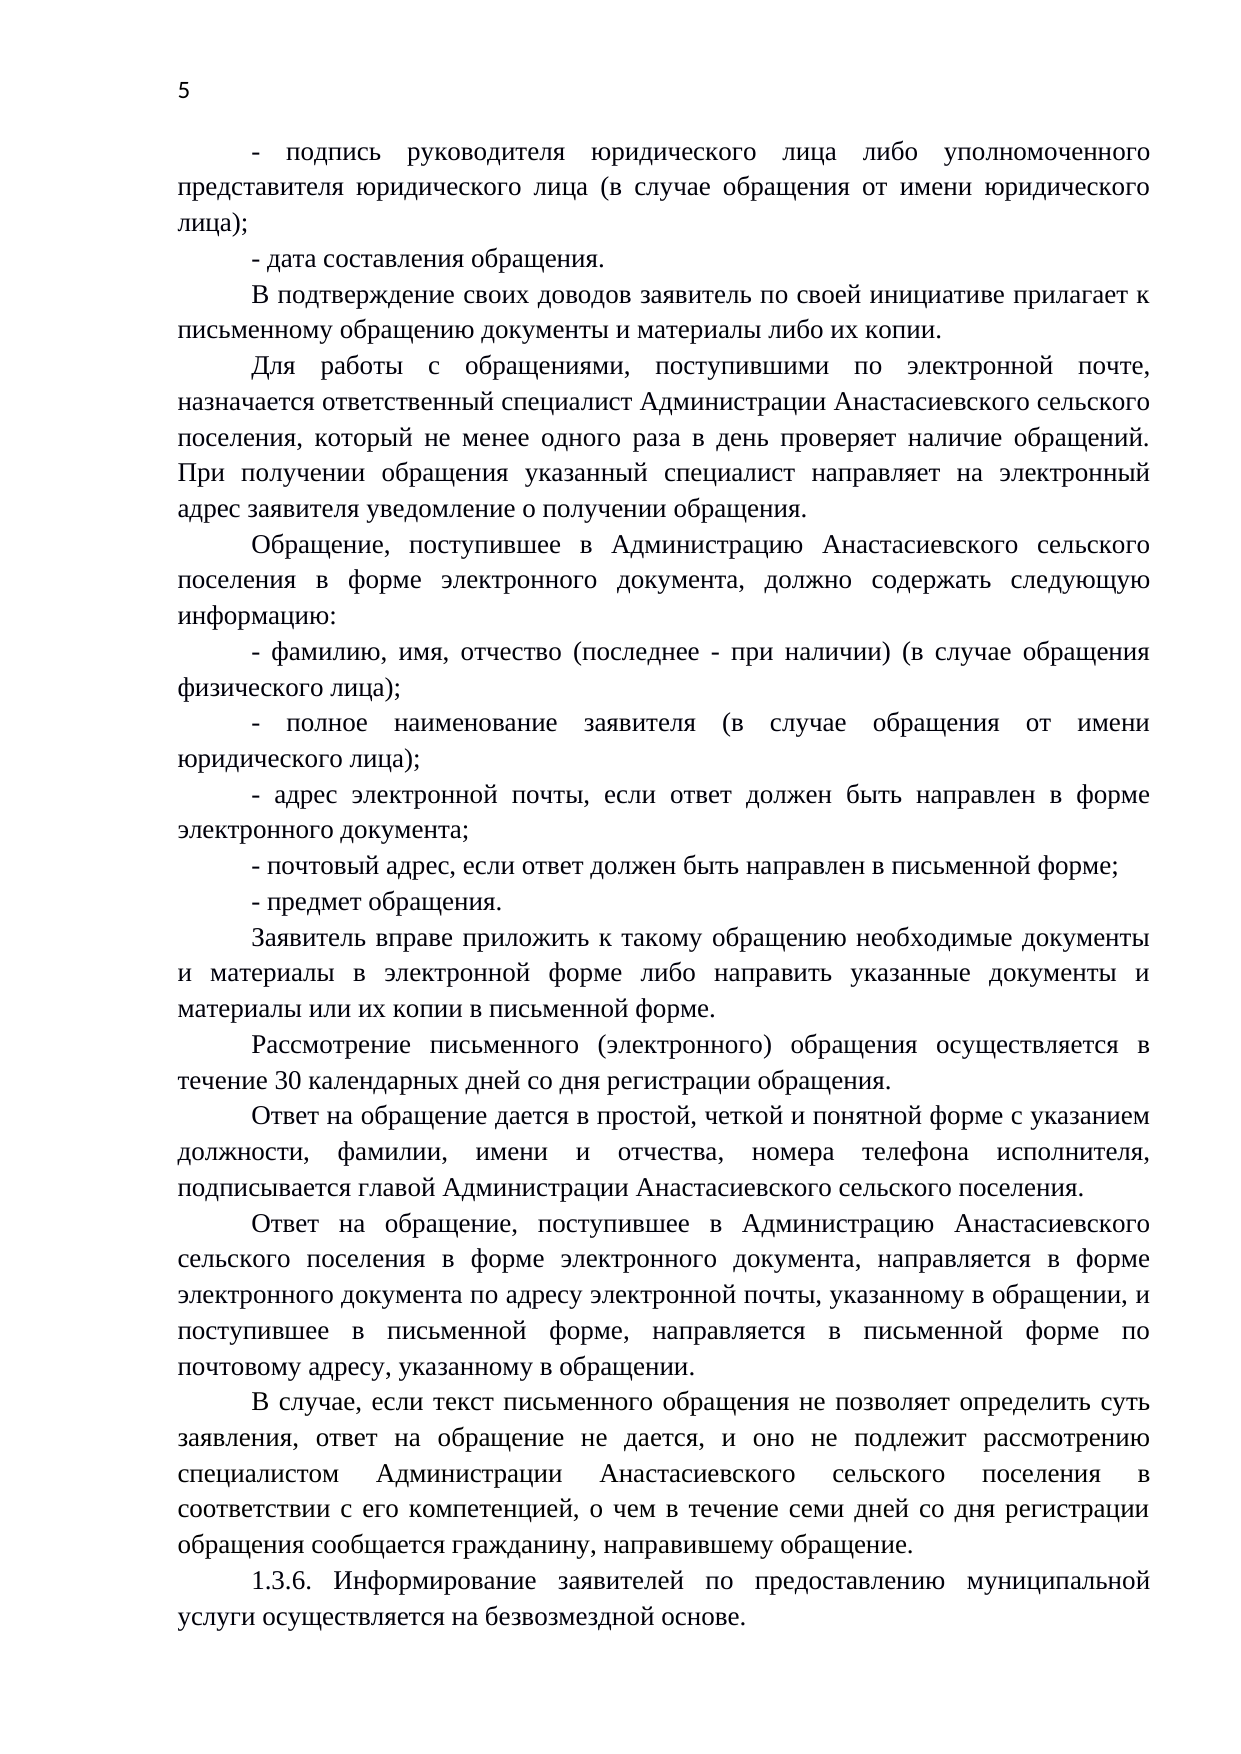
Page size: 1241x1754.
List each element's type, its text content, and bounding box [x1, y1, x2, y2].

text - предмет обращения. [177, 885, 1151, 916]
text Рассмотрение письменного (электронного) обращения осуществляется в течение 30 календарных дней со дня регистрации обращения. [177, 1028, 1151, 1095]
text 1.3.6. Информирование заявителей по предоставлению муниципальной услуги осуществляется на безвозмездной основе. [177, 1564, 1151, 1631]
text Ответ на обращение дается в простой, четкой и понятной форме с указанием должности, фамилии, имени и отчества, номера телефона исполнителя, подписывается главой Администрации Анастасиевского сельского поселения. [177, 1099, 1151, 1202]
text - подпись руководителя юридического лица либо уполномоченного представителя юридического лица (в случае обращения от имени юридического лица); [177, 135, 1151, 237]
text - дата составления обращения. [177, 242, 1151, 273]
text Ответ на обращение, поступившее в Администрацию Анастасиевского сельского поселения в форме электронного документа, направляется в форме электронного документа по адресу электронной почты, указанному в обращении, и поступившее в письменной форме, направляется в письменной форме по почтовому адресу, указанному в обращении. [177, 1207, 1151, 1381]
text В подтверждение своих доводов заявитель по своей инициативе прилагает к письменному обращению документы и материалы либо их копии. [177, 278, 1151, 344]
text - адрес электронной почты, если ответ должен быть направлен в форме электронного документа; [177, 778, 1151, 845]
text Для работы с обращениями, поступившими по электронной почте, назначается ответственный специалист Администрации Анастасиевского сельского поселения, который не менее одного раза в день проверяет наличие обращений. При получении обращения указанный специалист направляет на электронный адрес заявителя уведомление о получении обращения. [177, 349, 1151, 523]
text - полное наименование заявителя (в случае обращения от имени юридического лица); [177, 706, 1151, 773]
text Обращение, поступившее в Администрацию Анастасиевского сельского поселения в форме электронного документа, должно содержать следующую информацию: [177, 528, 1151, 630]
text - почтовый адрес, если ответ должен быть направлен в письменной форме; [177, 849, 1151, 881]
text Заявитель вправе приложить к такому обращению необходимые документы и материалы в электронной форме либо направить указанные документы и материалы или их копии в письменной форме. [177, 921, 1151, 1023]
text - фамилию, имя, отчество (последнее - при наличии) (в случае обращения физического лица); [177, 635, 1151, 702]
text В случае, если текст письменного обращения не позволяет определить суть заявления, ответ на обращение не дается, и оно не подлежит рассмотрению специалистом Администрации Анастасиевского сельского поселения в соответствии с его компетенцией, о чем в течение семи дней со дня регистрации обращения сообщается гражданину, направившему обращение. [177, 1385, 1151, 1559]
